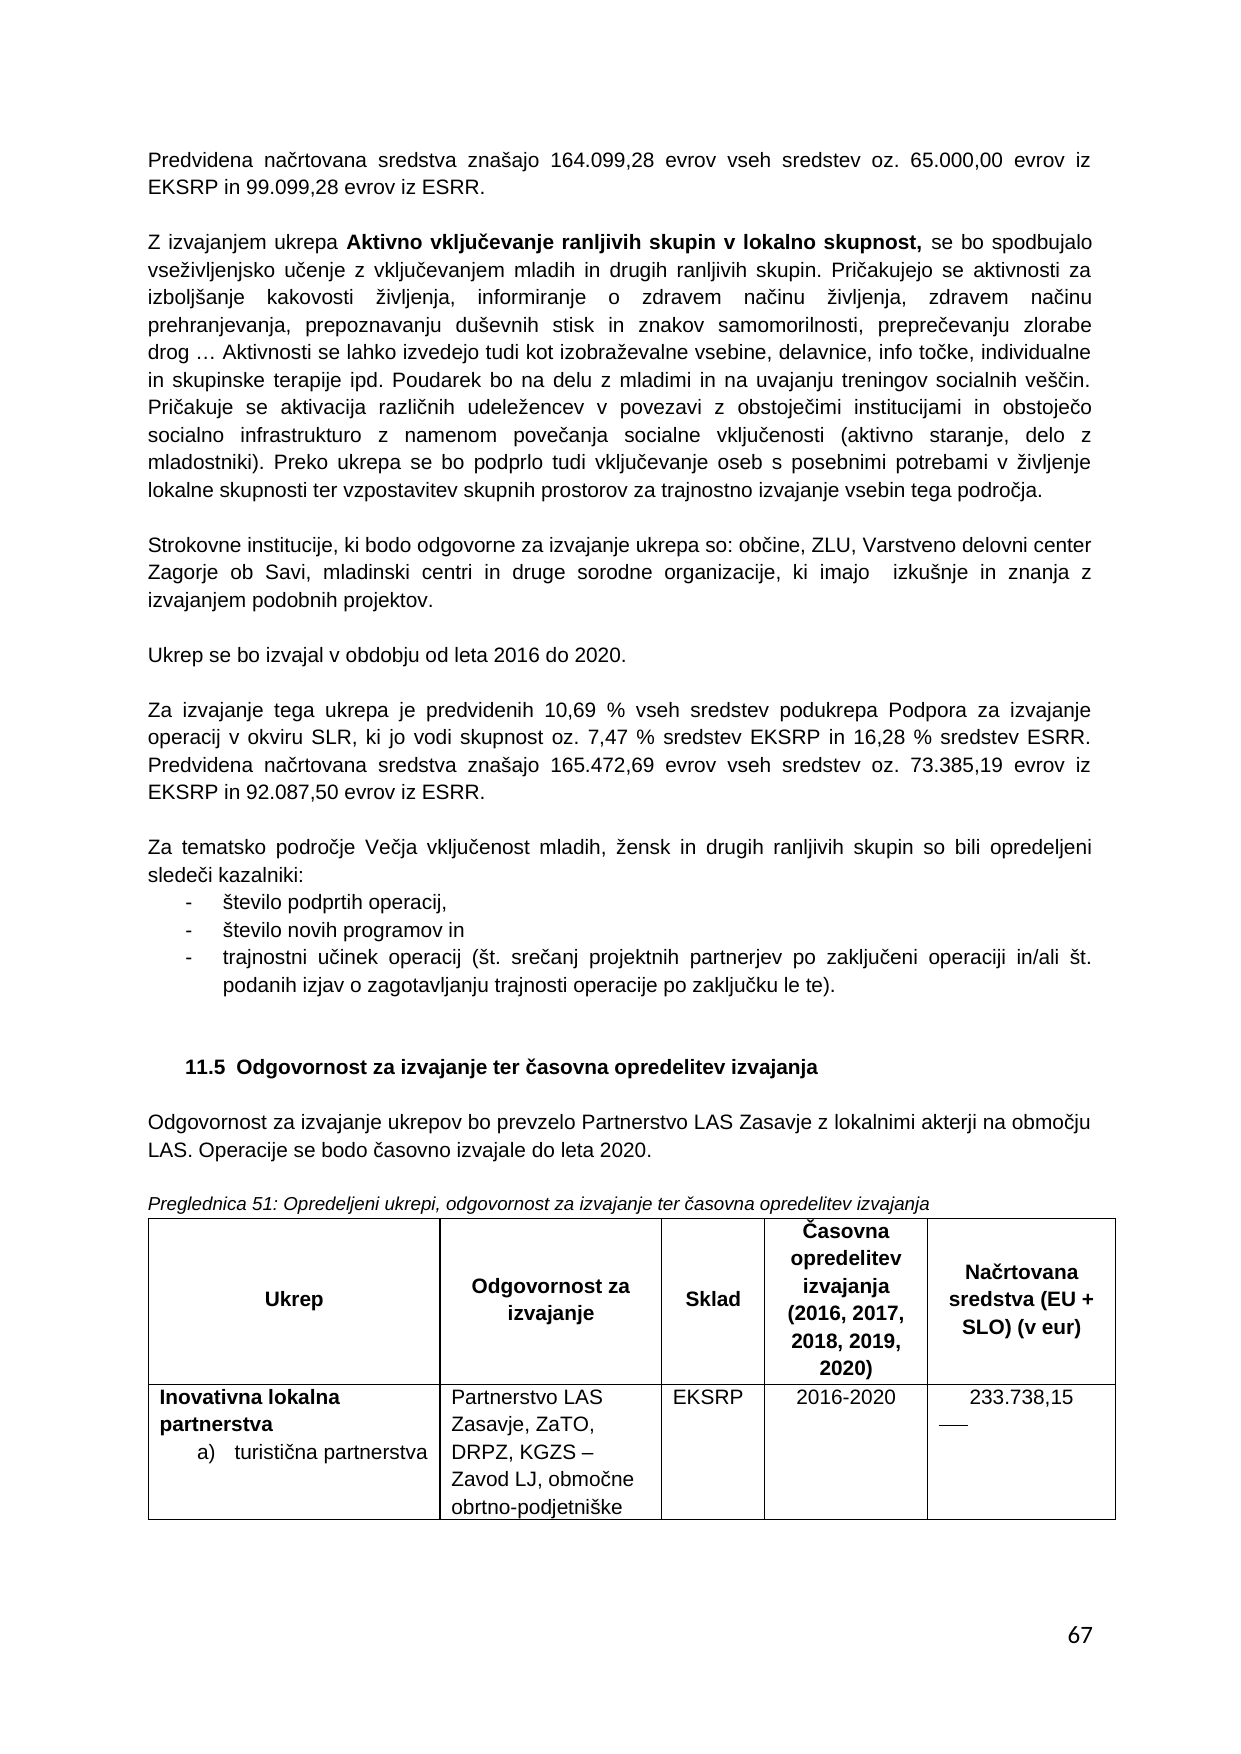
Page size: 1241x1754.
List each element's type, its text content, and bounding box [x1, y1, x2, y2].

text Odgovornost za izvajanje ukrepov bo prevzelo Partnerstvo LAS Zasavje z lokalnimi akterji na območju LAS. Operacije se bodo časovno izvajale do leta 2020. [148, 1110, 1093, 1162]
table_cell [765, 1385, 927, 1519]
list Odgovornost za izvajanje ter časovna opredelitev izvajanja [185, 1055, 1093, 1079]
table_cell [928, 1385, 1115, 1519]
text Za tematsko področje Večja vključenost mladih, žensk in drugih ranljivih skupin so bili opredeljeni sledeči kazalniki: [148, 835, 1093, 887]
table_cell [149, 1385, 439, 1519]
text Preglednica 51: Opredeljeni ukrepi, odgovornost za izvajanje ter časovna opredelitev izvajanja [148, 1193, 1093, 1214]
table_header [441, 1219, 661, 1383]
text Ukrep se bo izvajal v obdobju od leta 2016 do 2020. [148, 643, 1093, 667]
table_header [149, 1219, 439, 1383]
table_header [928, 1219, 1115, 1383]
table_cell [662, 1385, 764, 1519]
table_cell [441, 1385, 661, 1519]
list število novih programov in [185, 918, 1093, 942]
list trajnostni učinek operacij (št. srečanj projektnih partnerjev po zaključeni operaciji in/ali št. podanih izjav o zagotavljanju trajnosti operacije po zaključku le te). [185, 945, 1093, 997]
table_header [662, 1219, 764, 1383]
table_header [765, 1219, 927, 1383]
text Z izvajanjem ukrepa Aktivno vključevanje ranljivih skupin v lokalno skupnost, se bo spodbujalo vseživljenjsko učenje z vključevanjem mladih in drugih ranljivih skupin. Pričakujejo se aktivnosti za izboljšanje kakovosti življenja, informiranje o zdravem načinu življenja, zdravem načinu prehranjevanja, prepoznavanju duševnih stisk in znakov samomorilnosti, preprečevanju zlorabe drog … Aktivnosti se lahko izvedejo tudi kot izobraževalne vsebine, delavnice, info točke, individualne in skupinske terapije ipd. Poudarek bo na delu z mladimi in na uvajanju treningov socialnih veščin. Pričakuje se aktivacija različnih udeležencev v povezavi z obstoječimi institucijami in obstoječo socialno infrastrukturo z namenom povečanja socialne vključenosti (aktivno staranje, delo z mladostniki). Preko ukrepa se bo podprlo tudi vključevanje oseb s posebnimi potrebami v življenje lokalne skupnosti ter vzpostavitev skupnih prostorov za trajnostno izvajanje vsebin tega področja. [148, 230, 1093, 502]
text Strokovne institucije, ki bodo odgovorne za izvajanje ukrepa so: občine, ZLU, Varstveno delovni center Zagorje ob Savi, mladinski centri in druge sorodne organizacije, ki imajo izkušnje in znanja z izvajanjem podobnih projektov. [148, 533, 1093, 612]
text Za izvajanje tega ukrepa je predvidenih 10,69 % vseh sredstev podukrepa Podpora za izvajanje operacij v okviru SLR, ki jo vodi skupnost oz. 7,47 % sredstev EKSRP in 16,28 % sredstev ESRR. Predvidena načrtovana sredstva znašajo 165.472,69 evrov vseh sredstev oz. 73.385,19 evrov iz EKSRP in 92.087,50 evrov iz ESRR. [148, 698, 1093, 804]
list število podprtih operacij, [185, 890, 1093, 914]
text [148, 148, 1093, 199]
